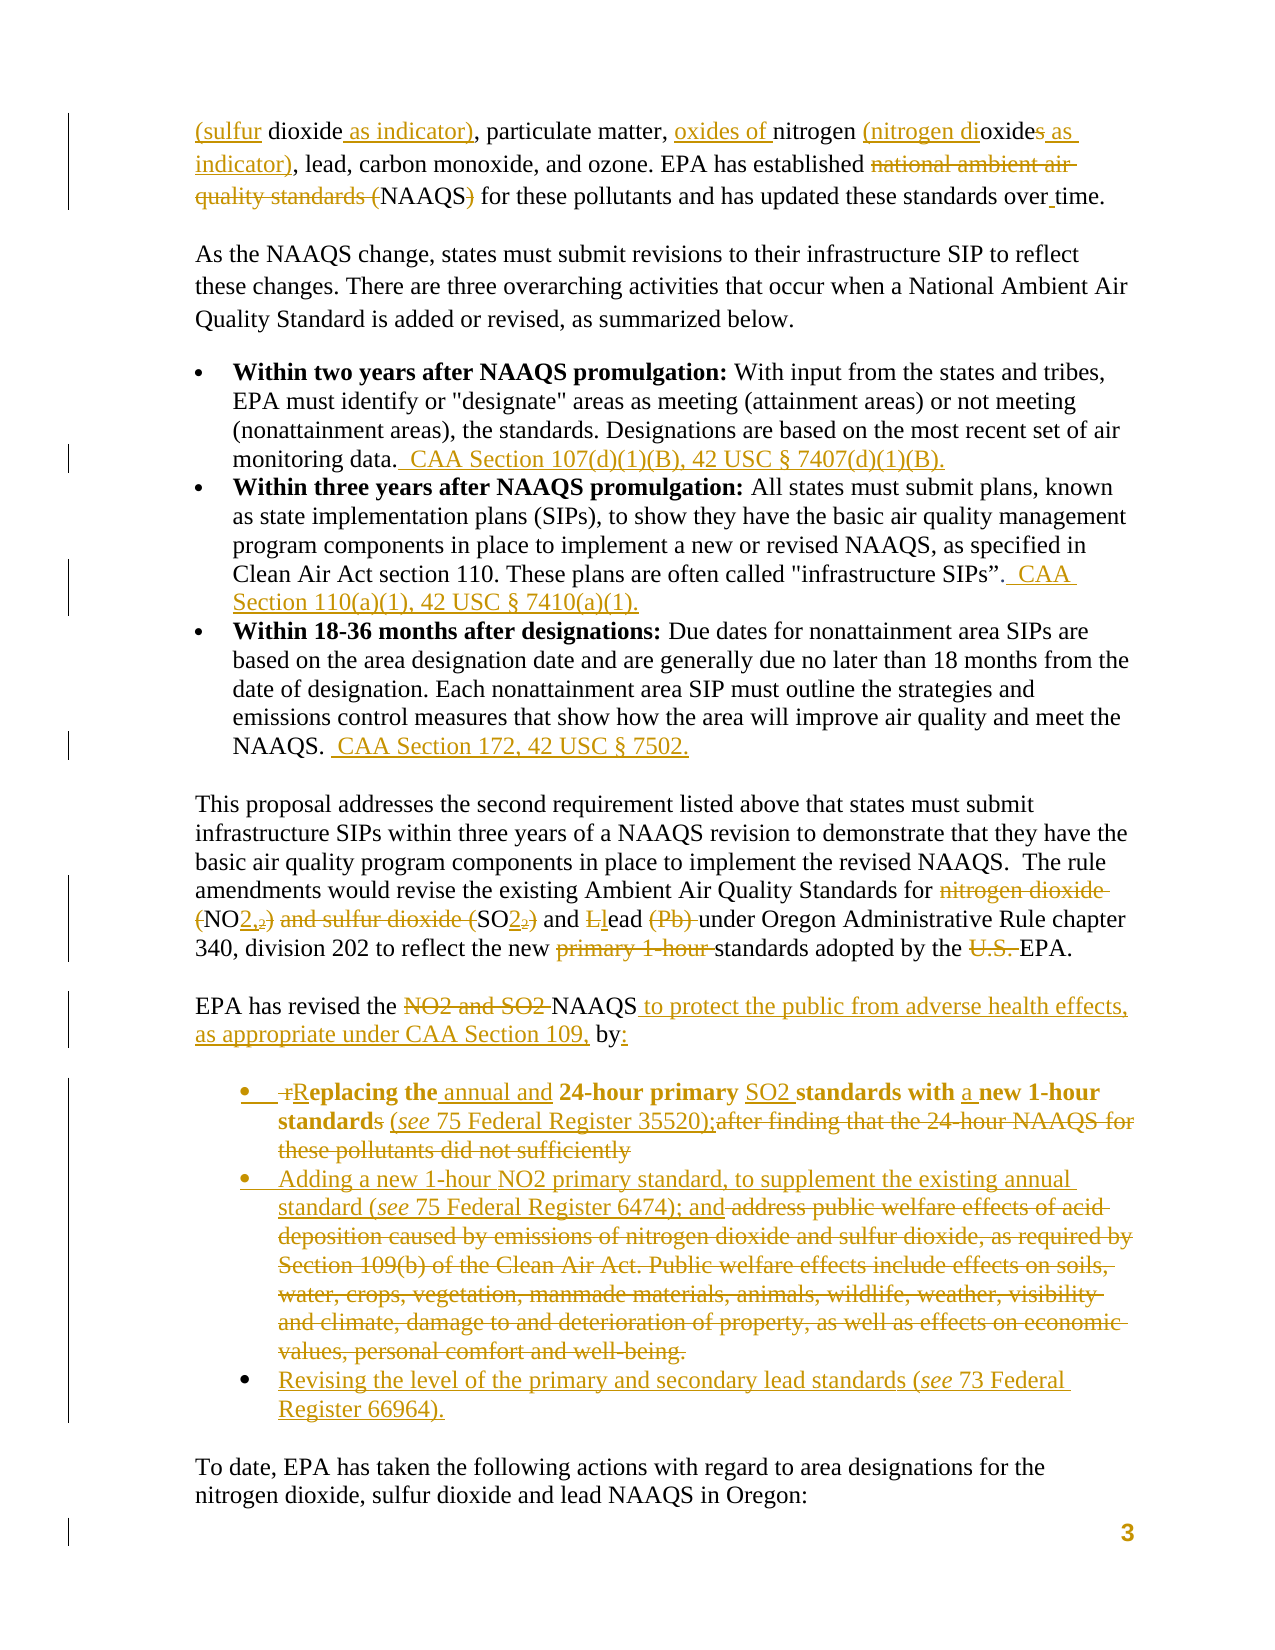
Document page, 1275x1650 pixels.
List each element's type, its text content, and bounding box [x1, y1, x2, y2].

list Within three years after NAAQS promulgation: All states must submit plans, known as state implementation plans (SIPs), to show they have the basic air quality management program components in place to implement a new or revised NAAQS, as specified in Clean Air Act section 110. These plans are often called "infrastructure SIPs”. [195, 472, 1134, 616]
text This proposal addresses the second requirement listed above that states must submit infrastructure SIPs within three years of a NAAQS revision to demonstrate that they have the basic air quality program components in place to implement the revised NAAQS. The rule amendments would revise the existing Ambient Air Quality Standards for NO SO and ead under Oregon Administrative Rule chapter 340, division 202 to reflect the new standards adopted by the EPA. [195, 789, 1134, 962]
list Within two years after NAAQS promulgation: With input from the states and tribes, EPA must identify or "designate" areas as meeting (attainment areas) or not meeting (nonattainment areas), the standards. Designations are based on the most recent set of air monitoring data. [195, 357, 1134, 472]
list eplacing the 24-hour primary standards with new 1-hour standard [240, 1077, 1134, 1164]
text EPA has revised the NAAQS by [195, 991, 1134, 1048]
list Within 18-36 months after designations: Due dates for nonattainment area SIPs are based on the area designation date and are generally due no later than 18 months from the date of designation. Each nonattainment area SIP must outline the strategies and emissions control measures that show how the area will improve air quality and meet the NAAQS. [195, 616, 1134, 760]
text As the NAAQS change, states must submit revisions to their infrastructure SIP to reflect these changes. There are three overarching activities that occur when a National Ambient Air Quality Standard is added or revised, as summarized below. [195, 235, 1134, 332]
text To date, EPA has taken the following actions with regard to area designations for the nitrogen dioxide, sulfur dioxide and lead NAAQS in Oregon: [195, 1452, 1134, 1509]
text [195, 112, 1134, 210]
